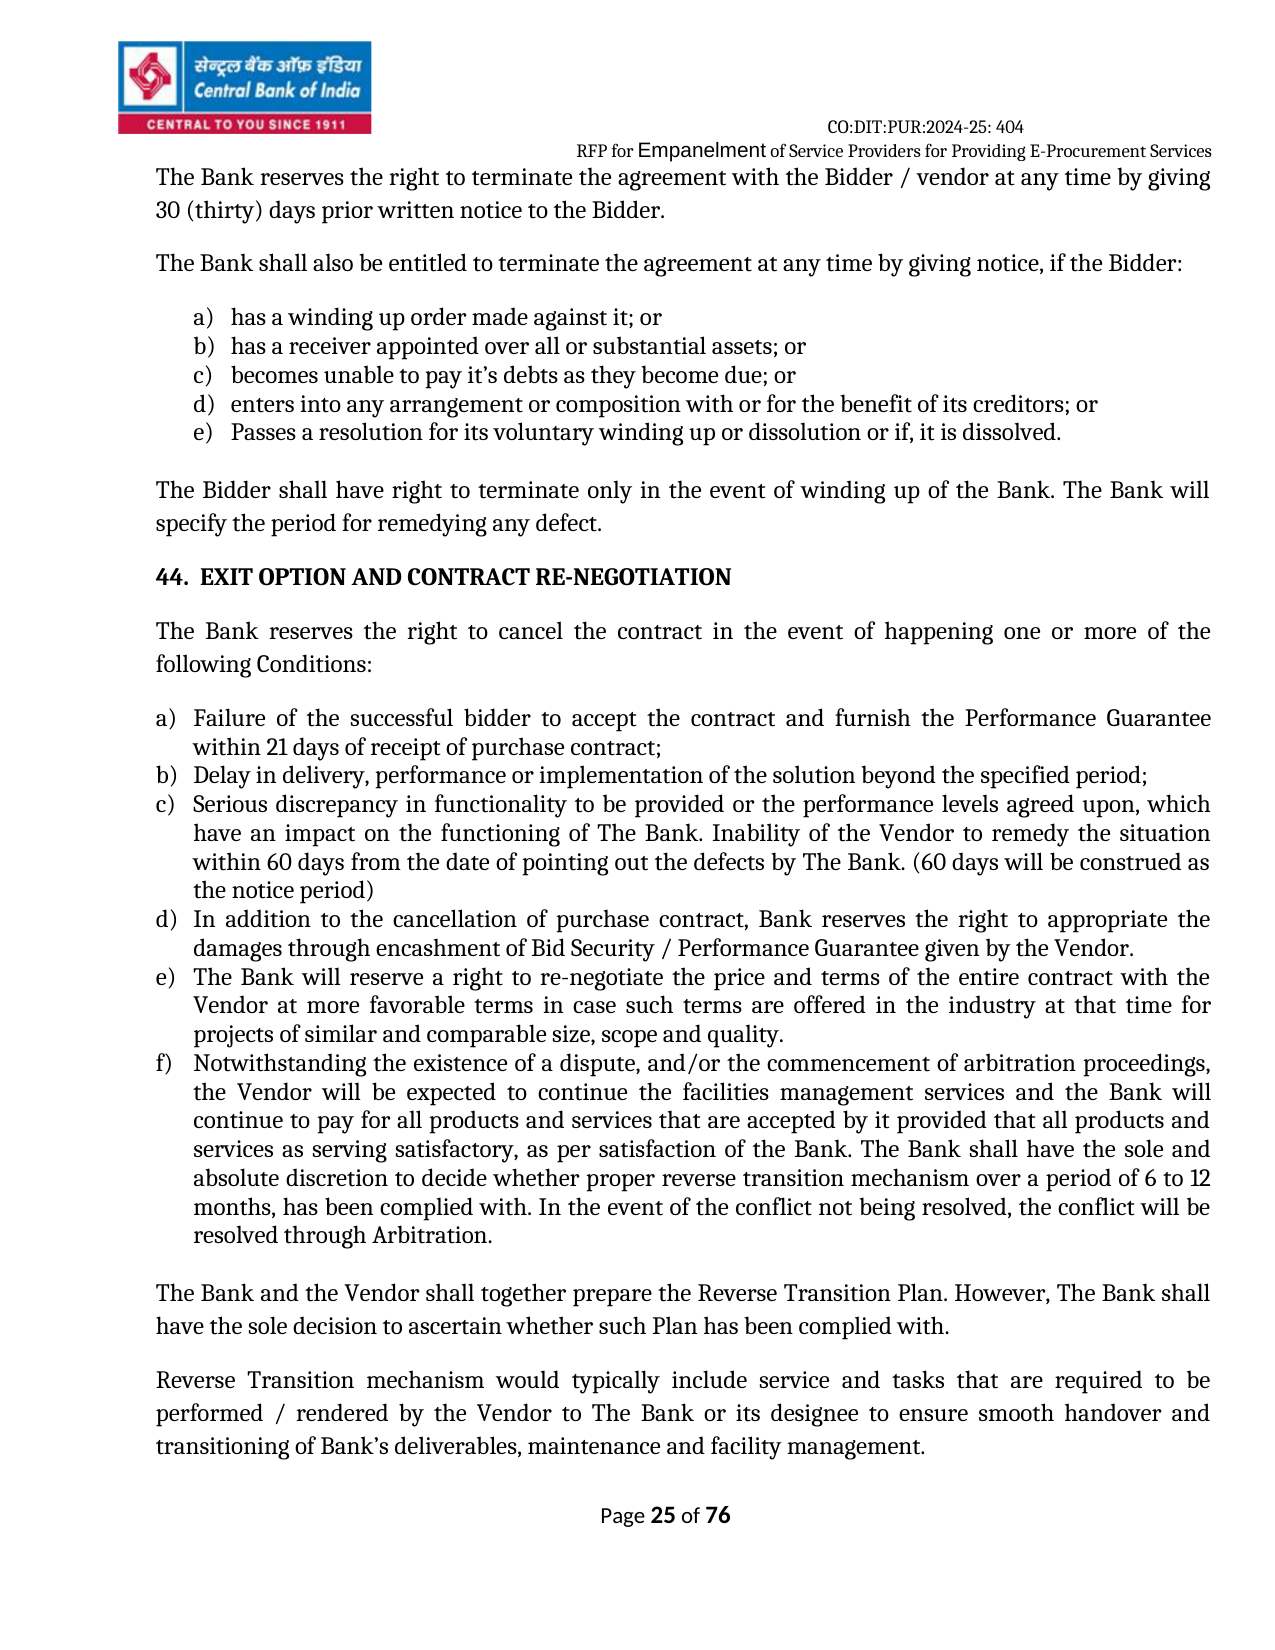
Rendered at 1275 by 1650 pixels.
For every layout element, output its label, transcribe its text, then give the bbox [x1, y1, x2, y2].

list Delay in delivery, performance or implementation of the solution beyond the specified period; [156, 761, 1212, 790]
list Failure of the successful bidder to accept the contract and furnish the Performance Guarantee within 21 days of receipt of purchase contract; [156, 704, 1212, 761]
text The Bank and the Vendor shall together prepare the Reverse Transition Plan. However, The Bank shall have the sole decision to ascertain whether such Plan has been complied with. [156, 1279, 1212, 1341]
list Serious discrepancy in functionality to be provided or the performance levels agreed upon, which have an impact on the functioning of The Bank. Inability of the Vendor to remedy the situation within 60 days from the date of pointing out the defects by The Bank. (60 days will be construed as the notice period) [156, 790, 1212, 905]
text Reverse Transition mechanism would typically include service and tasks that are required to be performed / rendered by the Vendor to The Bank or its designee to ensure smooth handover and transitioning of Bank’s deliverables, maintenance and facility management. [156, 1366, 1212, 1461]
text The Bank shall also be entitled to terminate the agreement at any time by giving notice, if the Bidder: [156, 249, 1212, 278]
text 44. EXIT OPTION AND CONTRACT RE-NEGOTIATION [118, 563, 1212, 592]
text The Bidder shall have right to terminate only in the event of winding up of the Bank. The Bank will specify the period for remedying any defect. [156, 476, 1212, 538]
text The Bank reserves the right to cancel the contract in the event of happening one or more of the following Conditions: [156, 617, 1212, 679]
text The Bank reserves the right to terminate the agreement with the Bidder / vendor at any time by giving 30 (thirty) days prior written notice to the Bidder. [156, 162, 1212, 224]
list The Bank will reserve a right to re-negotiate the price and terms of the entire contract with the Vendor at more favorable terms in case such terms are offered in the industry at that time for projects of similar and comparable size, scope and quality. [156, 962, 1212, 1049]
list enters into any arrangement or composition with or for the benefit of its creditors; or [193, 389, 1212, 418]
list becomes unable to pay it’s debts as they become due; or [193, 361, 1212, 389]
list has a winding up order made against it; or [193, 303, 1212, 332]
list has a receiver appointed over all or substantial assets; or [193, 332, 1212, 361]
list In addition to the cancellation of purchase contract, Bank reserves the right to appropriate the damages through encashment of Bid Security / Performance Guarantee given by the Vendor. [156, 905, 1212, 962]
list Passes a resolution for its voluntary winding up or dissolution or if, it is dissolved. [193, 418, 1212, 447]
list Notwithstanding the existence of a dispute, and/or the commencement of arbitration proceedings, the Vendor will be expected to continue the facilities management services and the Bank will continue to pay for all products and services that are accepted by it provided that all products and services as serving satisfactory, as per satisfaction of the Bank. The Bank shall have the sole and absolute discretion to decide whether proper reverse transition mechanism over a period of 6 to 12 months, has been complied with. In the event of the conflict not being resolved, the conflict will be resolved through Arbitration. [156, 1049, 1212, 1250]
